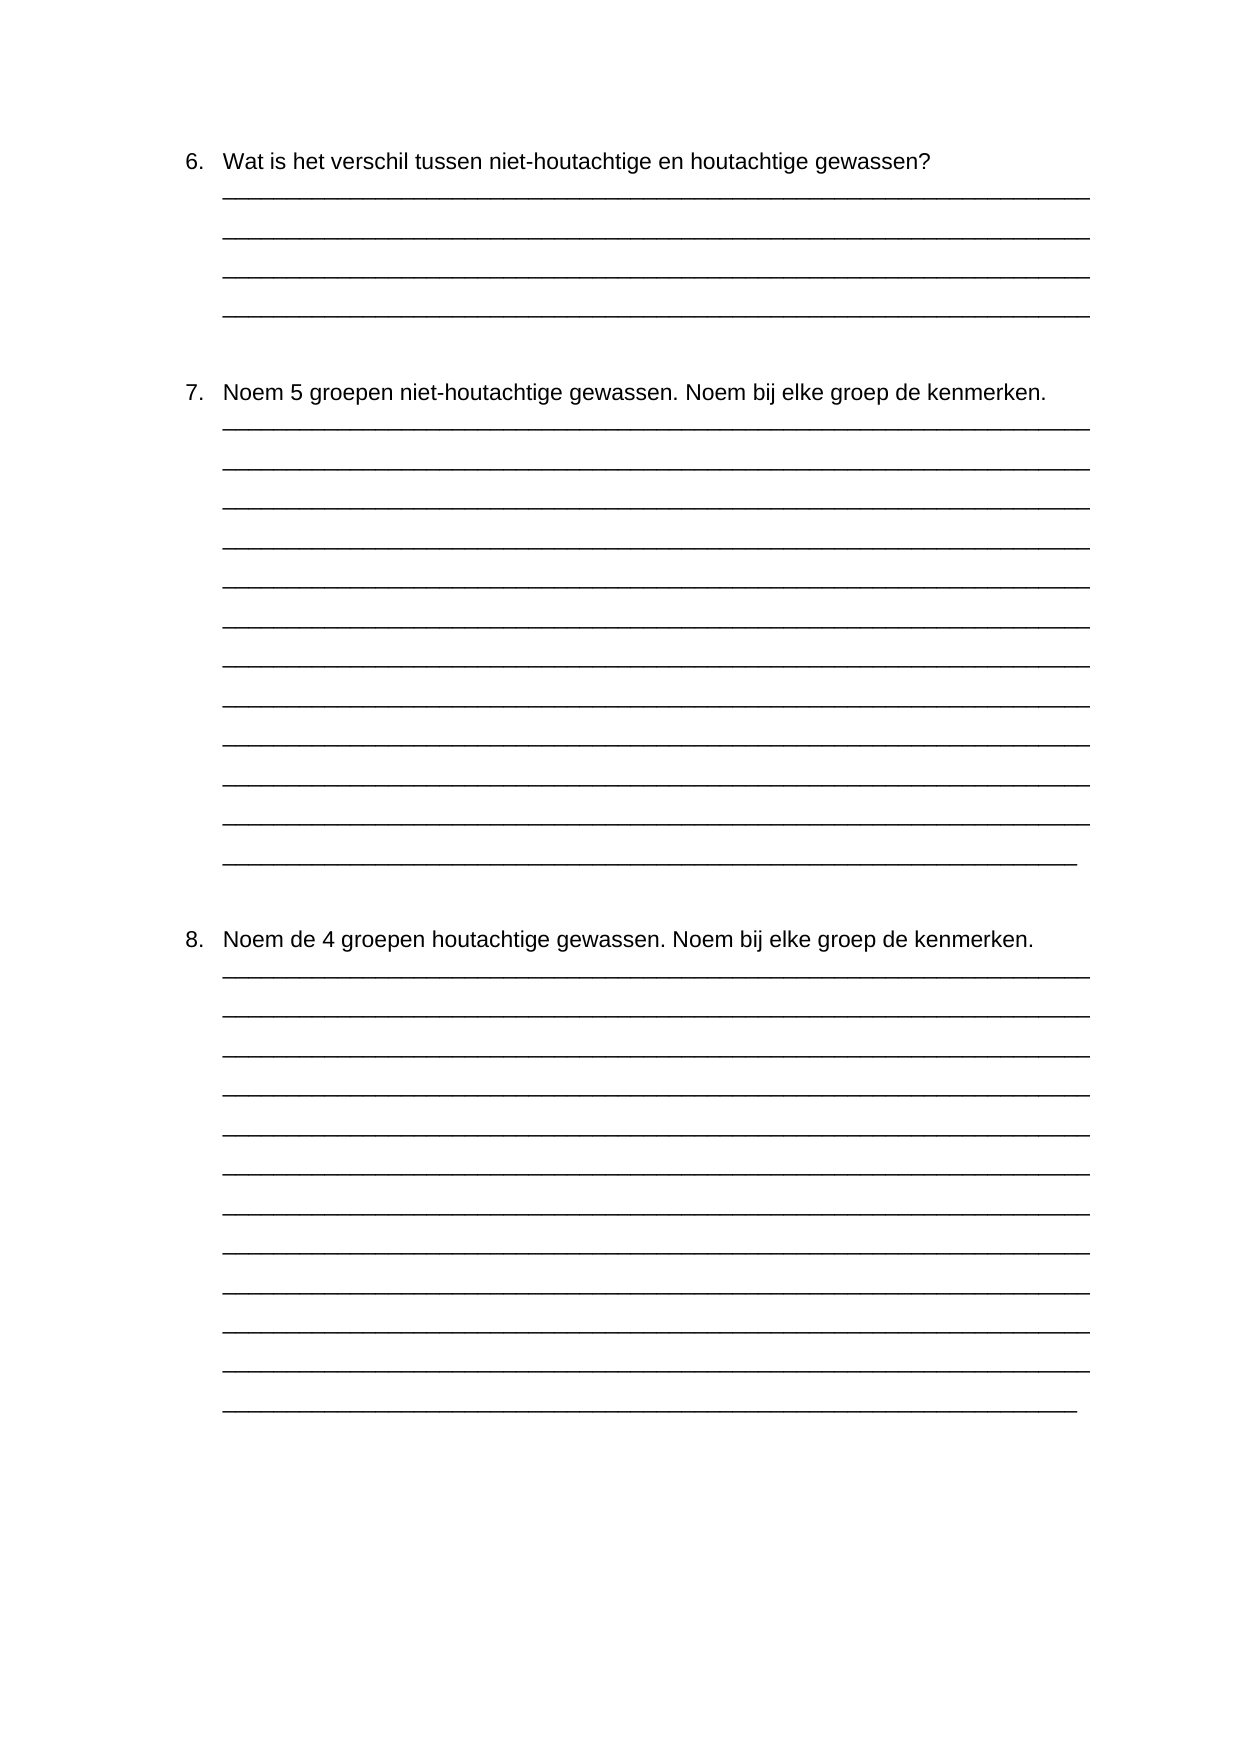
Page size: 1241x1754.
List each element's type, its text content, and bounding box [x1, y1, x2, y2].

list Noem de 4 groepen houtachtige gewassen. Noem bij elke groep de kenmerken. [185, 926, 1093, 953]
list Noem 5 groepen niet-houtachtige gewassen. Noem bij elke groep de kenmerken. [185, 379, 1093, 405]
text _______________________________________________________________________________________________________________________________________________________________________________________________________________________________________________________________________________________________________________________________________________________________________________________________________________________________________________________________________________________________________________________________________________________________________________________________________________________________________________________________________________________________________________________________________________________________________________________________________________________________________________ [223, 953, 1093, 1413]
list Wat is het verschil tussen niet-houtachtige en houtachtige gewassen? [185, 148, 1093, 174]
text _______________________________________________________________________________________________________________________________________________________________________________________________________________________________________________________________________________________________________________________________________________________________________________________________________________________________________________________________________________________________________________________________________________________________________________________________________________________________________________________________________________________________________________________________________________________________________________________________________________________________________________ [223, 405, 1093, 866]
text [223, 174, 1093, 319]
